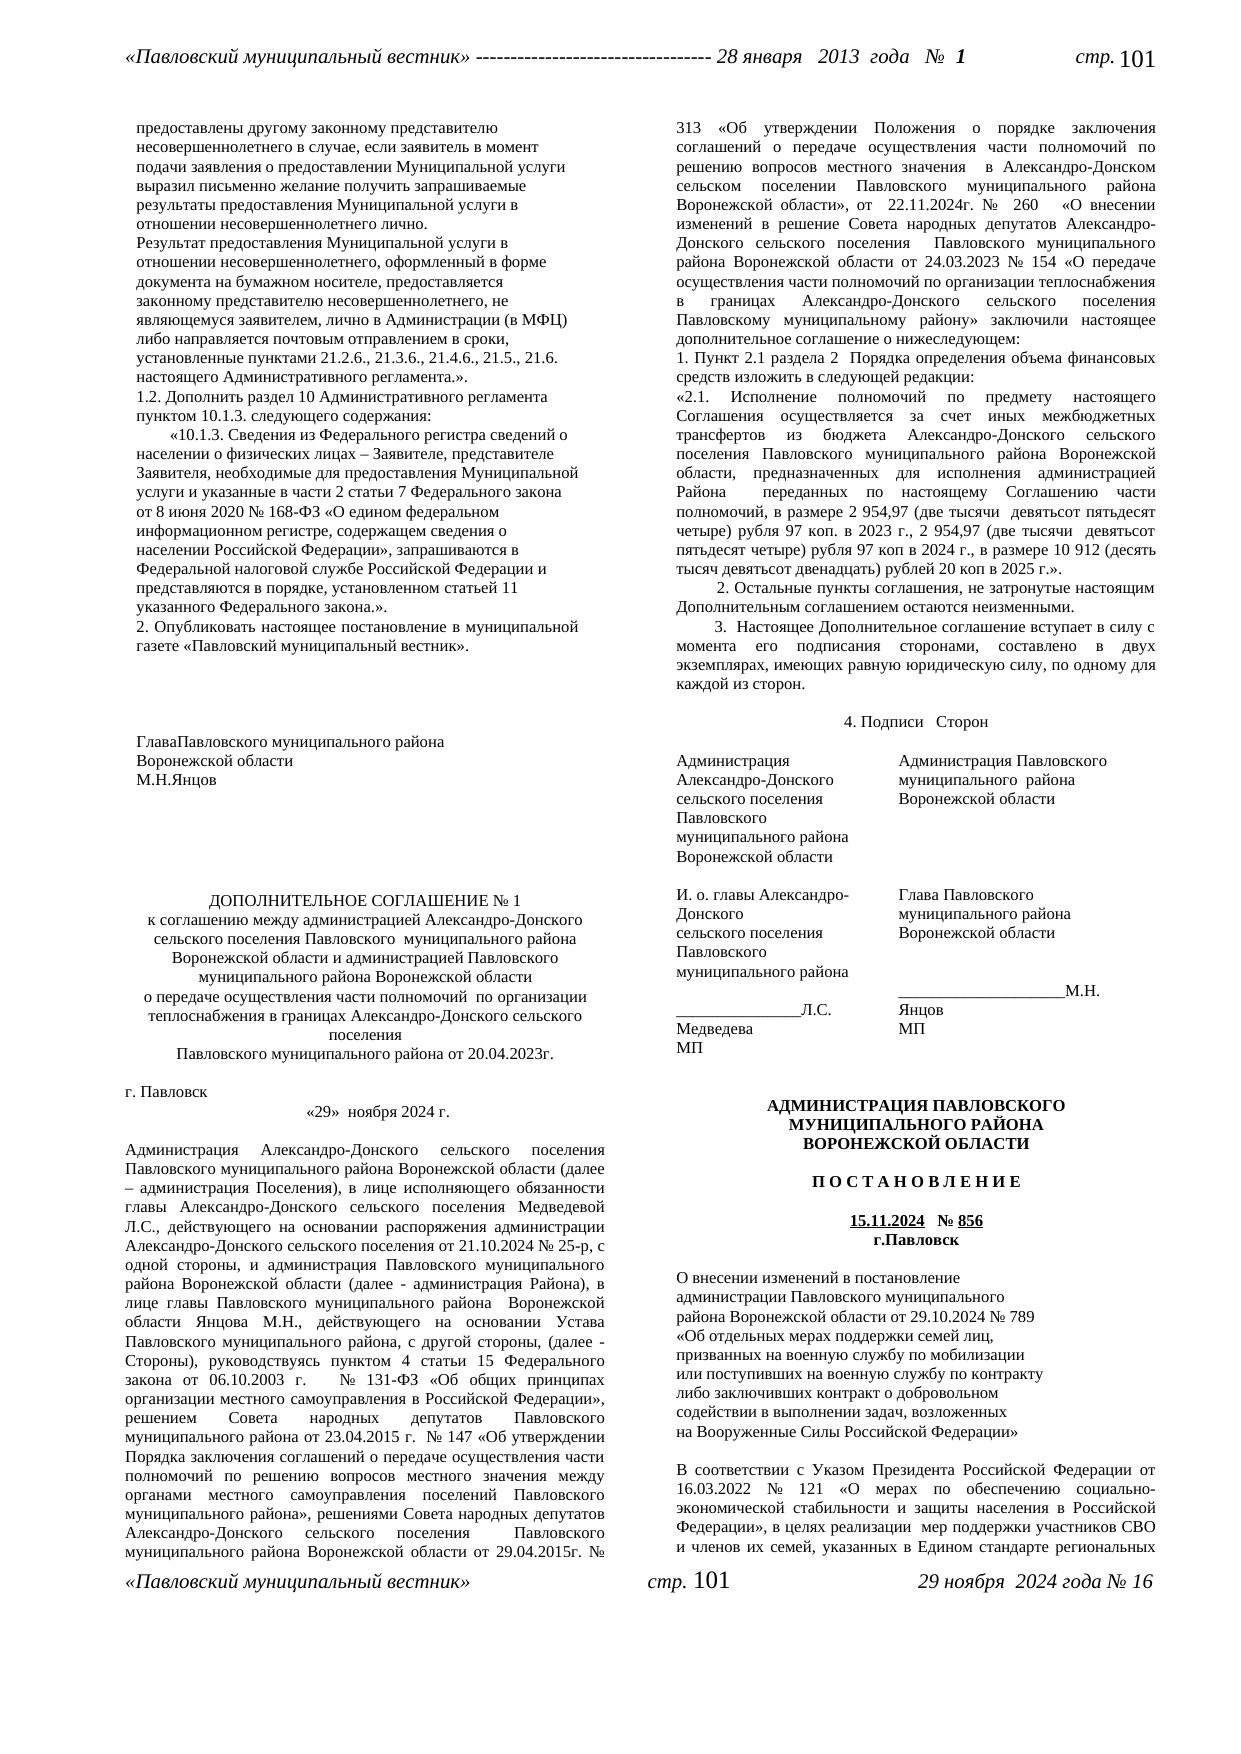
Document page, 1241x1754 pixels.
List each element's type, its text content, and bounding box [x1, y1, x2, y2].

text «2.1. Исполнение полномочий по предмету настоящего Соглашения осуществляется за счет иных межбюджетных трансфертов из бюджета Александро-Донского сельского поселения Павловского муниципального района Воронежской области, предназначенных для исполнения администрацией Района переданных по настоящему Соглашению части полномочий, в размере 2 954,97 (две тысячи девятьсот пятьдесят четыре) рубля 97 коп. в 2023 г., 2 954,97 (две тысячи девятьсот пятьдесят четыре) рубля 97 коп в 2024 г., в размере 10 912 (десять тысяч девятьсот двенадцать) рублей 20 коп в 2025 г.». [676, 386, 1156, 578]
text «Об отдельных мерах поддержки семей лиц, [676, 1326, 1156, 1345]
text района Воронежской области от 29.10.2024 № 789 [676, 1306, 1156, 1326]
text на Вооруженные Силы Российской Федерации» [676, 1421, 1156, 1441]
text или поступивших на военную службу по контракту [676, 1364, 1156, 1383]
text содействии в выполнении задач, возложенных [676, 1402, 1156, 1421]
text призванных на военную службу по мобилизации [676, 1345, 1156, 1364]
text О внесении изменений в постановление [676, 1268, 1156, 1287]
text АДМИНИСТРАЦИЯ ПАВЛОВСКОГО МУНИЦИПАЛЬНОГО РАЙОНА [676, 1096, 1156, 1134]
text П О С Т А Н О В Л Е Н И Е [676, 1172, 1156, 1191]
text Администрация Александро-Донского сельского поселения Павловского муниципального района Воронежской области (далее – администрация Поселения), в лице исполняющего обязанности главы Александро-Донского сельского поселения Медведевой Л.С., действующего на основании распоряжения администрации Александро-Донского сельского поселения от 21.10.2024 № 25-р, с одной стороны, и администрация Павловского муниципального района Воронежской области (далее - администрация Района), в лице главы Павловского муниципального района Воронежской области Янцова М.Н., действующего на основании Устава Павловского муниципального района, с другой стороны, (далее - Стороны), руководствуясь пунктом 4 статьи 15 Федерального закона от 06.10.2003 г. № 131-ФЗ «Об общих принципах организации местного самоуправления в Российской Федерации», решением Совета народных депутатов Павловского муниципального района от 23.04.2015 г. № 147 «Об утверждении Порядка заключения соглашений о передаче осуществления части полномочий по решению вопросов местного значения между органами местного самоуправления поселений Павловского муниципального района», решениями Совета народных депутатов Александро-Донского сельского поселения Павловского муниципального района Воронежской области от 29.04.2015г. № 313 «Об утверждении Положения о порядке заключения соглашений о передаче осуществления части полномочий по решению вопросов местного значения в Александро-Донском сельском поселении Павловского муниципального района Воронежской области», от 22.11.2024г. № 260 «О внесении изменений в решение Совета народных депутатов Александро-Донского сельского поселения Павловского муниципального района Воронежской области от 24.03.2023 № 154 «О передаче осуществления части полномочий по организации теплоснабжения в границах Александро-Донского сельского поселения Павловскому муниципальному району» заключили настоящее дополнительное соглашение о нижеследующем: [125, 1140, 605, 1561]
text г. Павловск «29» ноября 2024 г. [125, 1082, 605, 1121]
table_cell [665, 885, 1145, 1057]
text 4. Подписи Сторон [676, 712, 1156, 731]
text к соглашению между администрацией Александро-Донского сельского поселения Павловского муниципального района Воронежской области и администрацией Павловского муниципального района Воронежской области [125, 910, 605, 986]
text ВОРОНЕЖСКОЙ ОБЛАСТИ [676, 1134, 1156, 1153]
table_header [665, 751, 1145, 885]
text Павловского муниципального района от 20.04.2023г. [125, 1044, 605, 1063]
text ДОПОЛНИТЕЛЬНОЕ СОГЛАШЕНИЕ № 1 [125, 891, 605, 910]
text 1. Пункт 2.1 раздела 2 Порядка определения объема финансовых средств изложить в следующей редакции: [676, 348, 1156, 386]
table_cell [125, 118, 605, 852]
text либо заключивших контракт о добровольном [676, 1383, 1156, 1402]
text г.Павловск [676, 1230, 1156, 1249]
text о передаче осуществления части полномочий по организации теплоснабжения в границах Александро-Донского сельского поселения [125, 986, 605, 1044]
text 2. Остальные пункты соглашения, не затронутые настоящим Дополнительным соглашением остаются неизменными. [676, 578, 1156, 616]
list 3. Настоящее Дополнительное соглашение вступает в силу с момента его подписания сторонами, составлено в двух экземплярах, имеющих равную юридическую силу, по одному для каждой из сторон. [676, 616, 1156, 693]
text 15.11.2024 № 856 [676, 1211, 1156, 1230]
text администрации Павловского муниципального [676, 1287, 1156, 1306]
